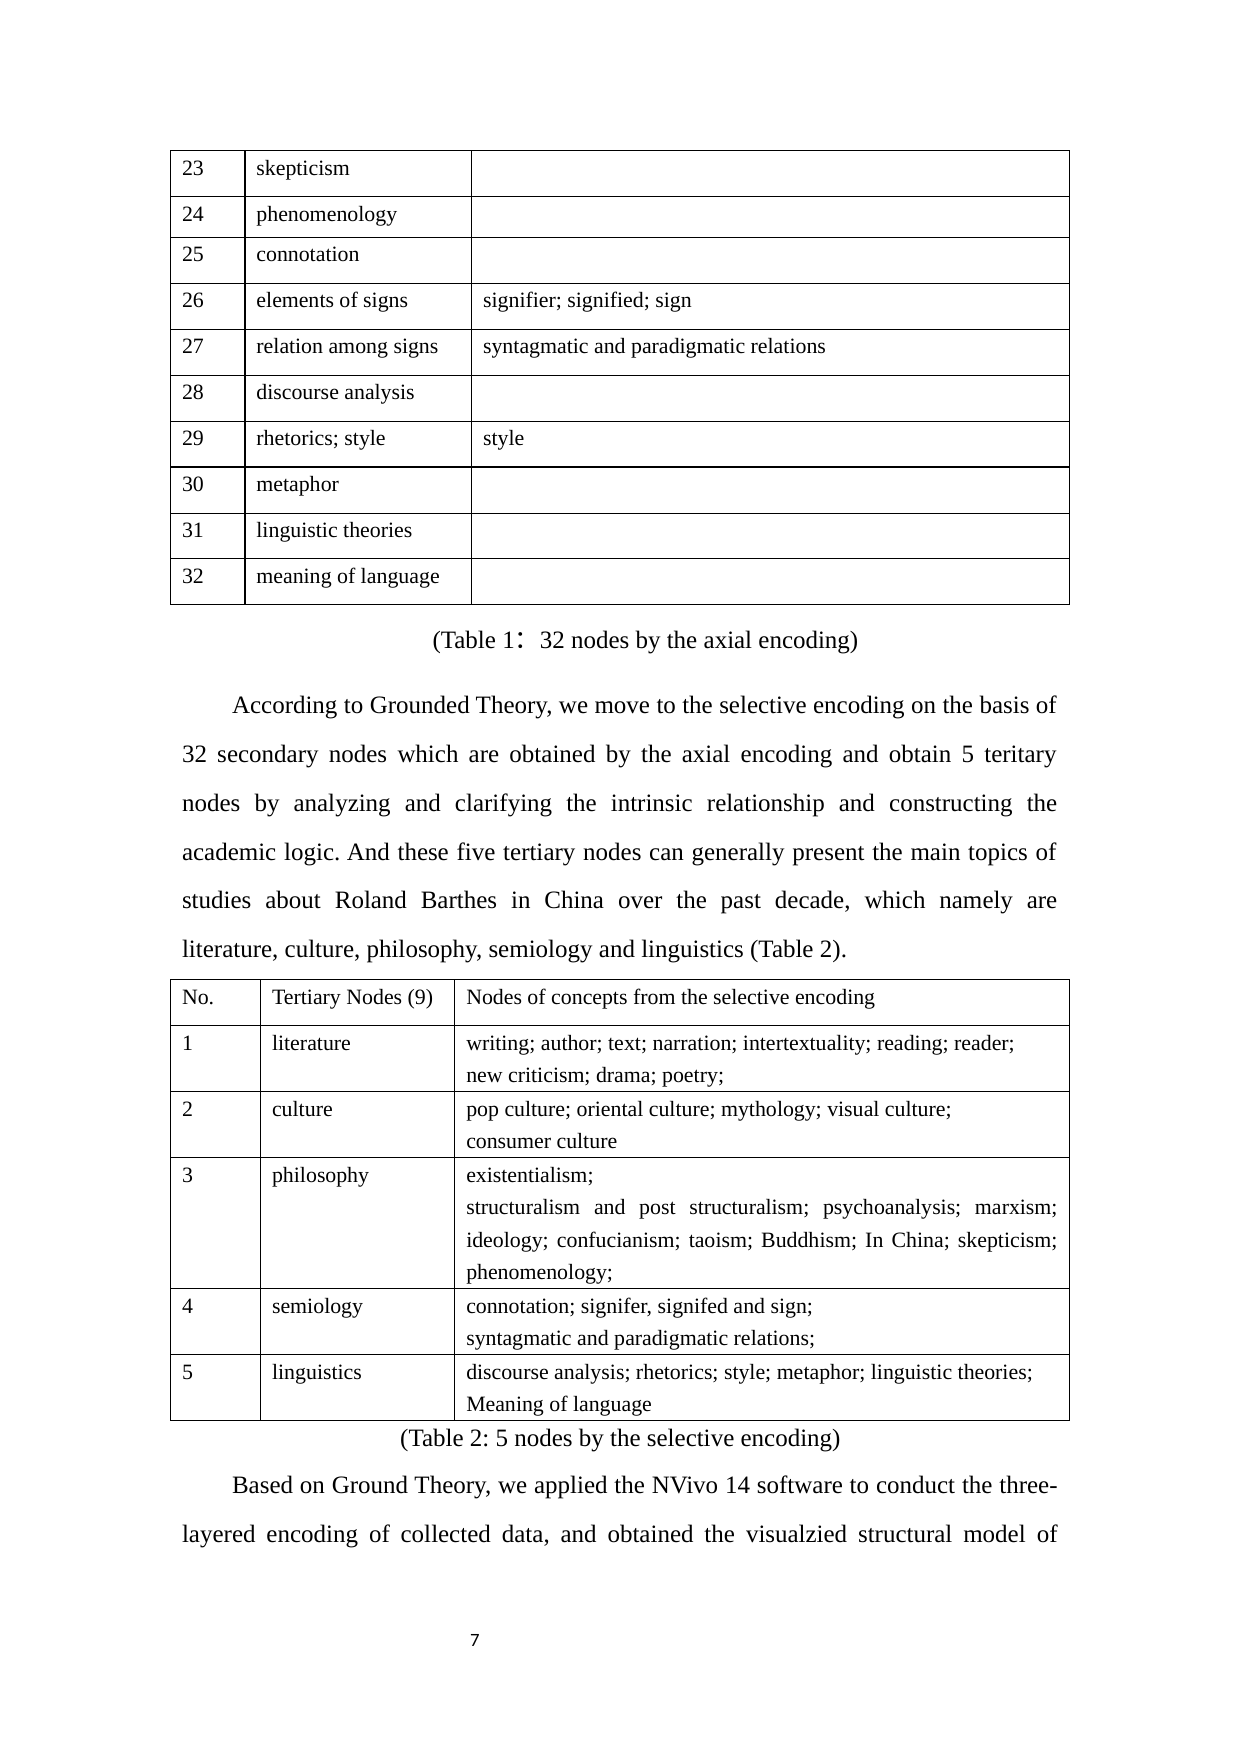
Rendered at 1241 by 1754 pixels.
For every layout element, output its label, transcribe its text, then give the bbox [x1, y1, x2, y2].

table_cell philosophy [261, 1158, 454, 1288]
table_cell [472, 376, 1069, 421]
list (Table 1：32 nodes by the axial encoding) [182, 605, 1058, 670]
table_cell 25 [171, 238, 244, 283]
table_cell phenomenology [246, 197, 471, 237]
table_header Tertiary Nodes (9) [261, 980, 454, 1025]
list (Table 2: 5 nodes by the selective encoding) [182, 1421, 1058, 1454]
table_cell existentialism; structuralism and post structuralism; psychoanalysis; marxism; ideology; confucianism; taoism; Buddhism; In China; skepticism; phenomenology; [455, 1158, 1069, 1288]
table_cell discourse analysis; rhetorics; style; metaphor; linguistic theories; Meaning of language [455, 1355, 1069, 1420]
table_cell 30 [171, 468, 244, 512]
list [182, 1468, 1058, 1549]
table_cell elements of signs [246, 284, 471, 329]
table_cell linguistic theories [246, 514, 471, 558]
table_cell 28 [171, 376, 244, 421]
table_cell [472, 238, 1069, 283]
table_cell rhetorics; style [246, 422, 471, 466]
table_cell meaning of language [246, 559, 471, 604]
table_cell linguistics [261, 1355, 454, 1420]
table_cell pop culture; oriental culture; mythology; visual culture; consumer culture [455, 1092, 1069, 1157]
table_cell metaphor [246, 468, 471, 512]
table_cell 29 [171, 422, 244, 466]
table_cell skepticism [246, 151, 471, 196]
table_cell semiology [261, 1289, 454, 1354]
table_cell 23 [171, 151, 244, 196]
table_cell 31 [171, 514, 244, 558]
table_cell culture [261, 1092, 454, 1157]
list According to Grounded Theory, we move to the selective encoding on the basis of 32 secondary nodes which are obtained by the axial encoding and obtain 5 teritary nodes by analyzing and clarifying the intrinsic relationship and constructing the academic logic. And these five tertiary nodes can generally present the main topics of studies about Roland Barthes in China over the past decade, which namely are literature, culture, philosophy, semiology and linguistics (Table 2). [182, 688, 1058, 965]
table_cell [472, 197, 1069, 237]
table_cell 26 [171, 284, 244, 329]
table_cell [472, 151, 1069, 196]
table_cell 27 [171, 330, 244, 374]
table_cell [472, 468, 1069, 512]
table_cell 3 [171, 1158, 260, 1288]
table_cell syntagmatic and paradigmatic relations [472, 330, 1069, 374]
table_header No. [171, 980, 260, 1025]
table_cell literature [261, 1026, 454, 1091]
table_header Nodes of concepts from the selective encoding [455, 980, 1069, 1025]
table_cell 32 [171, 559, 244, 604]
table_cell [472, 514, 1069, 558]
table_cell connotation; signifer, signifed and sign; syntagmatic and paradigmatic relations; [455, 1289, 1069, 1354]
table_cell 4 [171, 1289, 260, 1354]
table_cell relation among signs [246, 330, 471, 374]
table_cell [472, 559, 1069, 604]
table_cell style [472, 422, 1069, 466]
table_cell connotation [246, 238, 471, 283]
table_cell 2 [171, 1092, 260, 1157]
table_cell discourse analysis [246, 376, 471, 421]
table_cell writing; author; text; narration; intertextuality; reading; reader; new criticism; drama; poetry; [455, 1026, 1069, 1091]
table_cell 1 [171, 1026, 260, 1091]
table_cell 5 [171, 1355, 260, 1420]
table_cell signifier; signified; sign [472, 284, 1069, 329]
table_cell 24 [171, 197, 244, 237]
